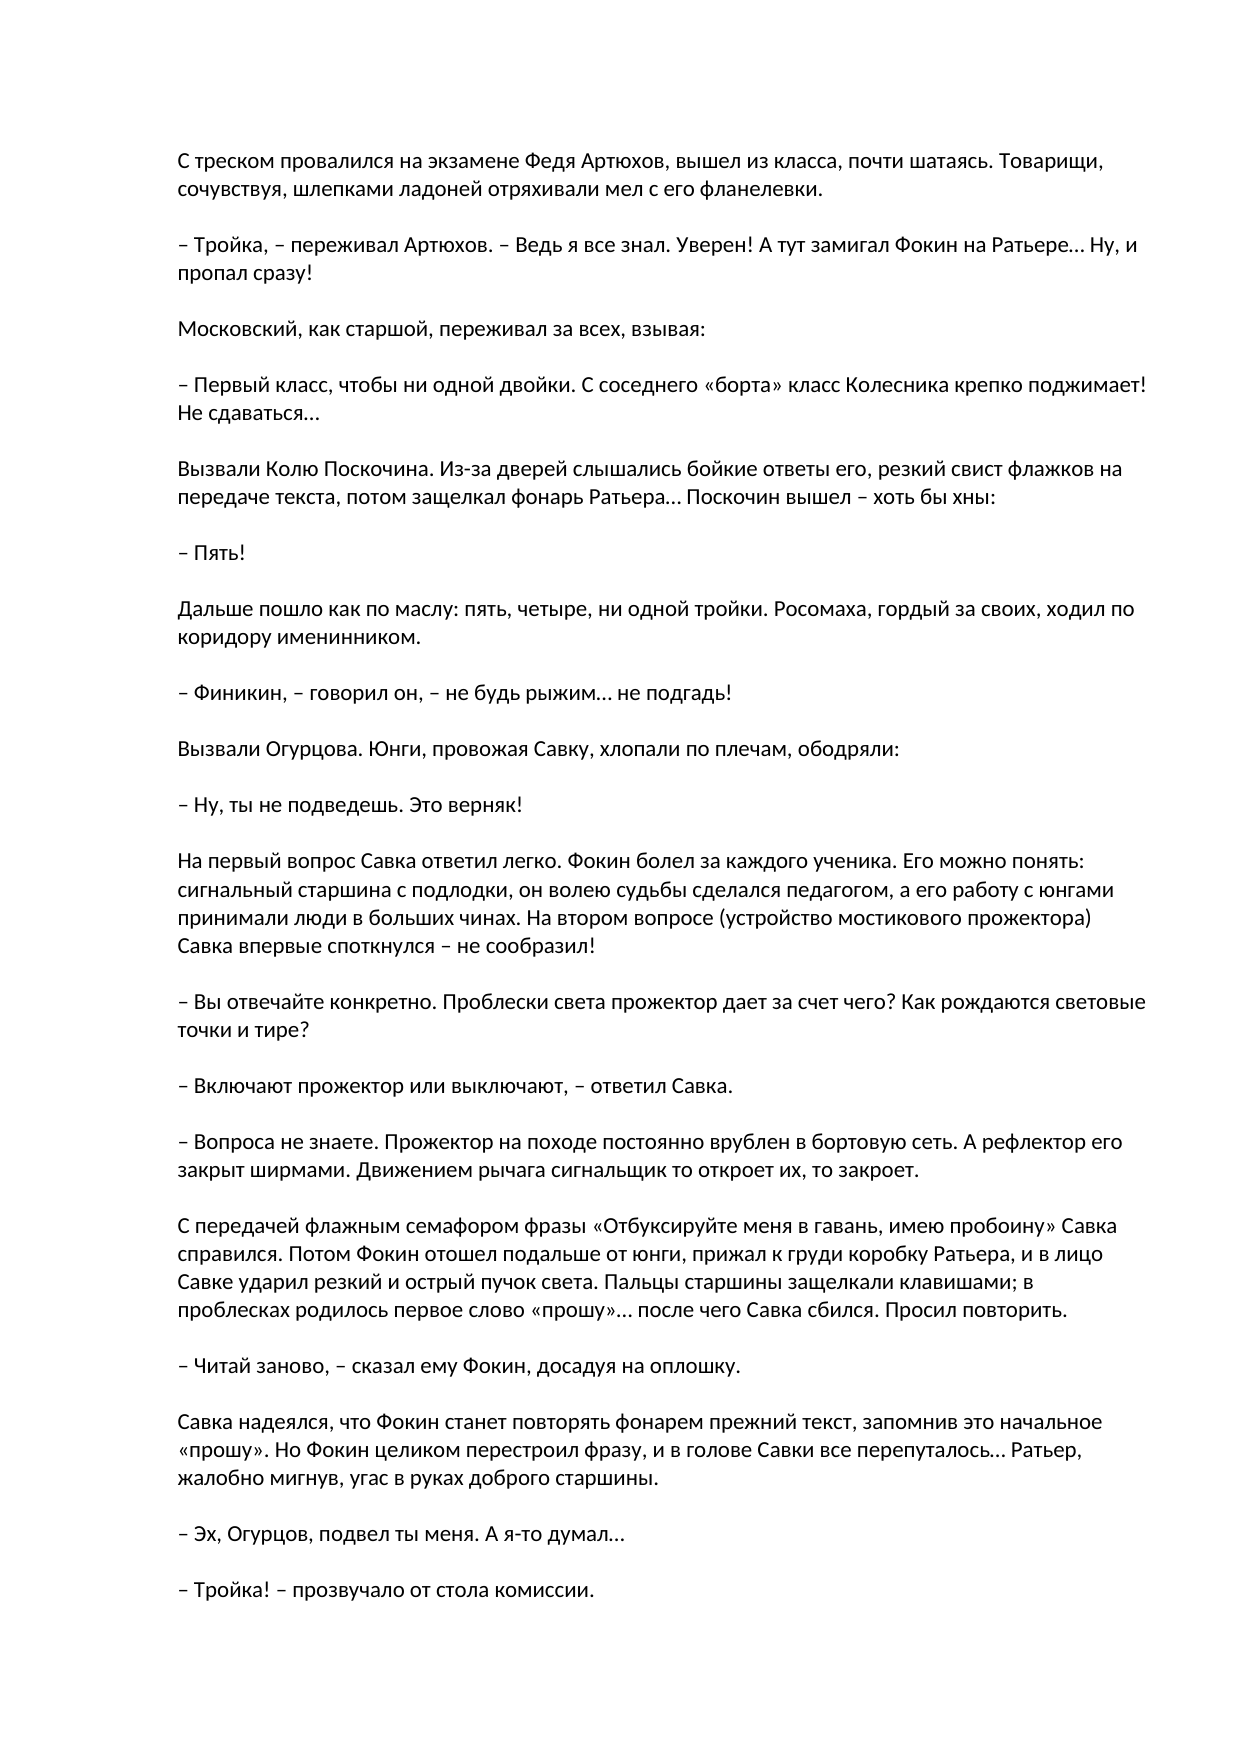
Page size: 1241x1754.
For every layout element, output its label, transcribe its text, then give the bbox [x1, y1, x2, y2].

text – Включают прожектор или выключают, – ответил Савка. [177, 1071, 1152, 1099]
text – Вы отвечайте конкретно. Проблески света прожектор дает за счет чего? Как рождаются световые точки и тире? [177, 987, 1152, 1043]
text С треском провалился на экзамене Федя Артюхов, вышел из класса, почти шатаясь. Товарищи, сочувствуя, шлепками ладоней отряхивали мел с его фланелевки. [177, 146, 1152, 202]
text Московский, как старшой, переживал за всех, взывая: [177, 314, 1152, 342]
text Вызвали Огурцова. Юнги, провожая Савку, хлопали по плечам, ободряли: [177, 734, 1152, 763]
text – Читай заново, – сказал ему Фокин, досадуя на оплошку. [177, 1351, 1152, 1379]
text – Тройка, – переживал Артюхов. – Ведь я все знал. Уверен! А тут замигал Фокин на Ратьере… Ну, и пропал сразу! [177, 230, 1152, 286]
text – Тройка! – прозвучало от стола комиссии. [177, 1575, 1152, 1603]
text Дальше пошло как по маслу: пять, четыре, ни одной тройки. Росомаха, гордый за своих, ходил по коридору именинником. [177, 594, 1152, 651]
text – Ну, ты не подведешь. Это верняк! [177, 791, 1152, 819]
text – Вопроса не знаете. Прожектор на походе постоянно врублен в бортовую сеть. А рефлектор его закрыт ширмами. Движением рычага сигнальщик то откроет их, то закроет. [177, 1127, 1152, 1183]
text Вызвали Колю Поскочина. Из-за дверей слышались бойкие ответы его, резкий свист флажков на передаче текста, потом защелкал фонарь Ратьера… Поскочин вышел – хоть бы хны: [177, 454, 1152, 510]
text С передачей флажным семафором фразы «Отбуксируйте меня в гавань, имею пробоину» Савка справился. Потом Фокин отошел подальше от юнги, прижал к груди коробку Ратьера, и в лицо Савке ударил резкий и острый пучок света. Пальцы старшины защелкали клавишами; в проблесках родилось первое слово «прошу»… после чего Савка сбился. Просил повторить. [177, 1211, 1152, 1323]
text На первый вопрос Савка ответил легко. Фокин болел за каждого ученика. Его можно понять: сигнальный старшина с подлодки, он волею судьбы сделался педагогом, а его работу с юнгами принимали люди в больших чинах. На втором вопросе (устройство мостикового прожектора) Савка впервые споткнулся – не сообразил! [177, 847, 1152, 959]
text – Финикин, – говорил он, – не будь рыжим… не подгадь! [177, 678, 1152, 707]
text – Пять! [177, 538, 1152, 566]
text Савка надеялся, что Фокин станет повторять фонарем прежний текст, запомнив это начальное «прошу». Но Фокин целиком перестроил фразу, и в голове Савки все перепуталось… Ратьер, жалобно мигнув, угас в руках доброго старшины. [177, 1407, 1152, 1491]
text – Первый класс, чтобы ни одной двойки. С соседнего «борта» класс Колесника крепко поджимает! Не сдаваться… [177, 370, 1152, 426]
text – Эх, Огурцов, подвел ты меня. А я-то думал… [177, 1519, 1152, 1547]
